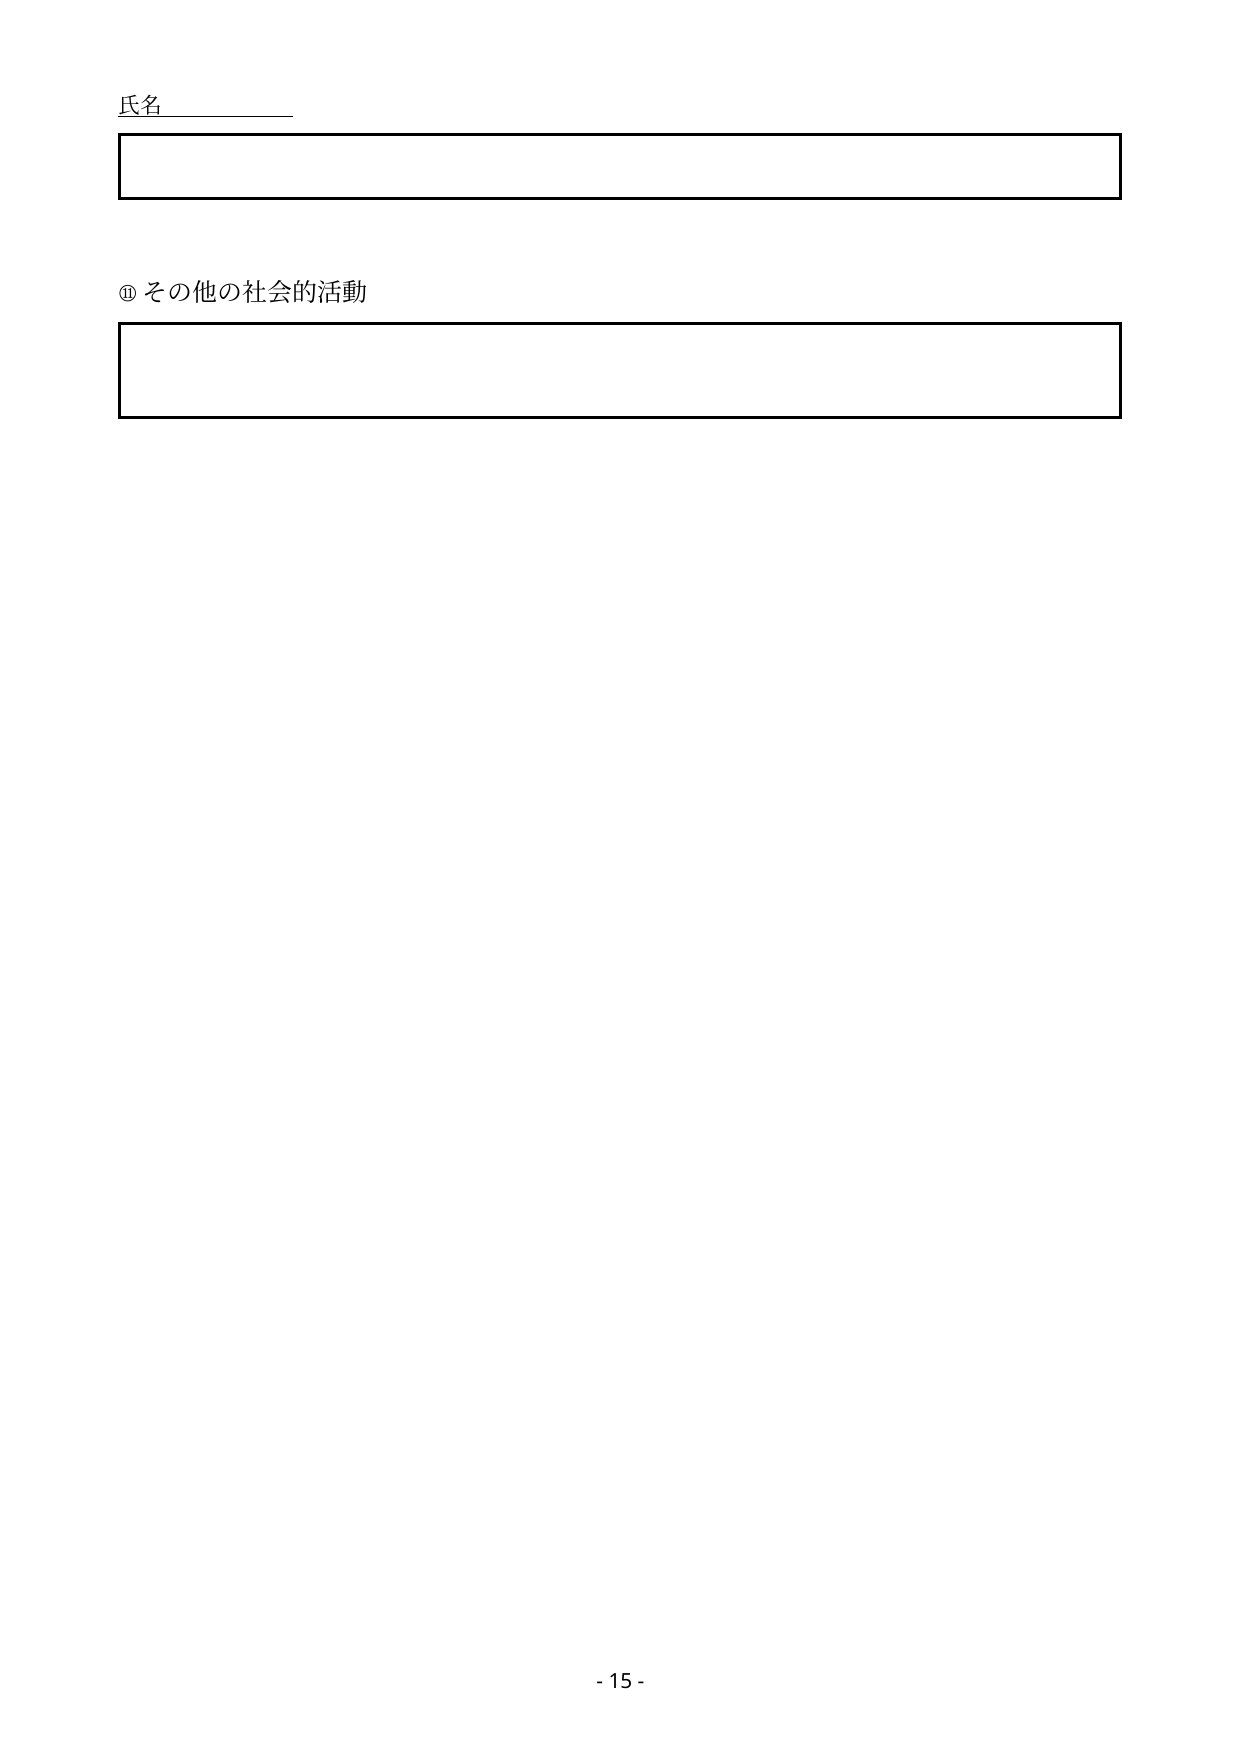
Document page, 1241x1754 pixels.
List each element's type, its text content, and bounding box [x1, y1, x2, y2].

text ⑪その他の社会的活動 [118, 261, 1122, 322]
table_header [121, 325, 1119, 416]
table_header [121, 136, 1119, 197]
